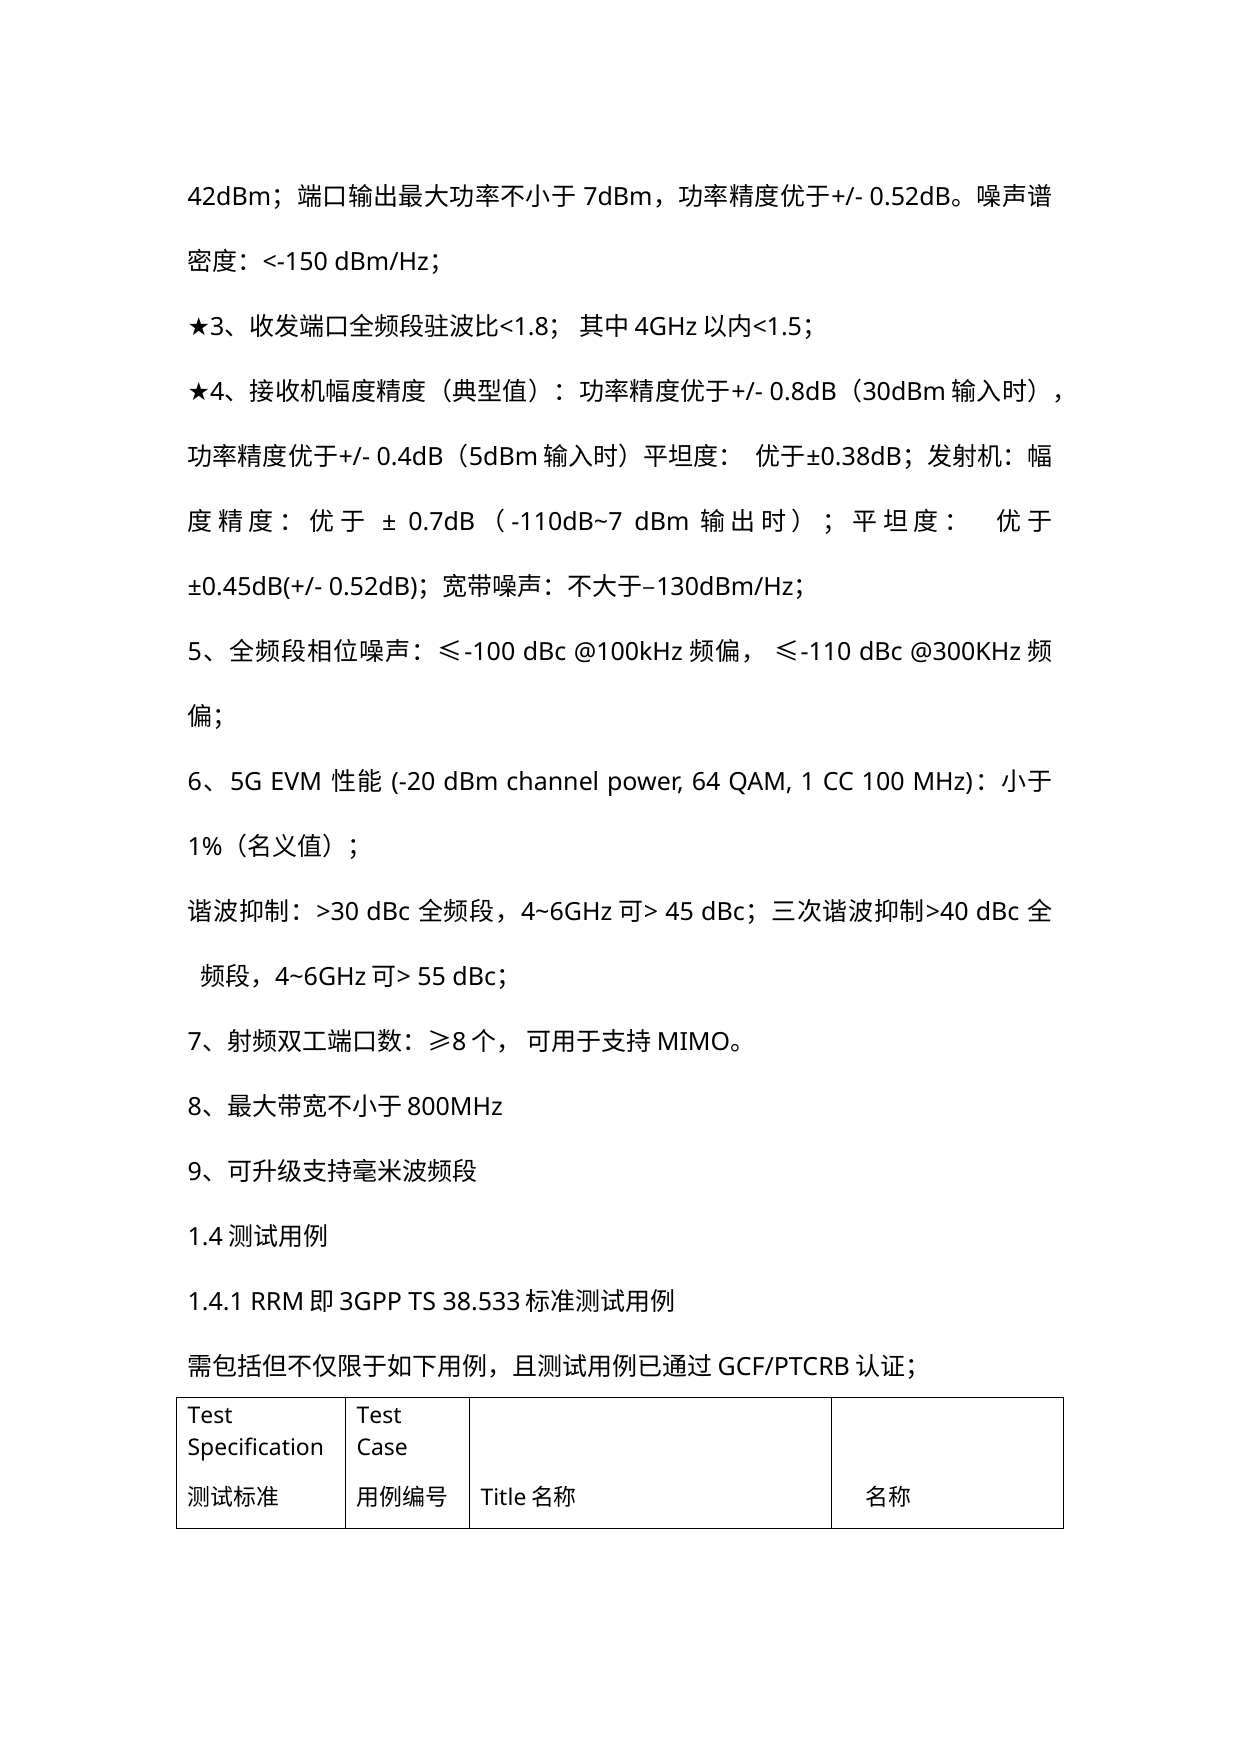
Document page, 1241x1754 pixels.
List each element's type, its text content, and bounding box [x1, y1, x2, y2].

text ★3、收发端口全频段驻波比<1.8； 其中4GHz以内<1.5； [187, 292, 1053, 357]
table_header 名称 [832, 1398, 1063, 1528]
text 5、全频段相位噪声：≤-100 dBc @100kHz频偏， ≤-110 dBc @300KHz频偏； [187, 617, 1053, 747]
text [187, 162, 1053, 292]
table_header Test Specification 测试标准 [177, 1398, 345, 1528]
text 7、射频双工端口数：≥8个， 可用于支持MIMO。 [187, 1007, 1053, 1072]
text 8、最大带宽不小于800MHz [187, 1072, 1053, 1137]
table_header Test Case 用例编号 [346, 1398, 469, 1528]
table_header Title名称 [470, 1398, 831, 1528]
subtitle 1.4.1 RRM即3GPP TS 38.533标准测试用例 [187, 1267, 1053, 1332]
text 6、5G EVM 性能 (-20 dBm channel power, 64 QAM, 1 CC 100 MHz)：小于1%（名义值）； [187, 747, 1053, 877]
text 需包括但不仅限于如下用例，且测试用例已通过GCF/PTCRB认证； [187, 1332, 1053, 1397]
text 谐波抑制：>30 dBc 全频段，4~6GHz可> 45 dBc；三次谐波抑制>40 dBc 全频段，4~6GHz可> 55 dBc； [187, 877, 1053, 1007]
subtitle 1.4测试用例 [187, 1202, 1053, 1267]
text ★4、接收机幅度精度（典型值）：功率精度优于+/- 0.8dB（30dBm输入时），功率精度优于+/- 0.4dB（5dBm输入时）平坦度： 优于±0.38dB；发射机：幅度精度：优于 ± 0.7dB（-110dB~7 dBm输出时）；平坦度： 优于±0.45dB(+/- 0.52dB)；宽带噪声：不大于–130dBm/Hz； [187, 357, 1053, 617]
text 9、可升级支持毫米波频段 [187, 1137, 1053, 1202]
